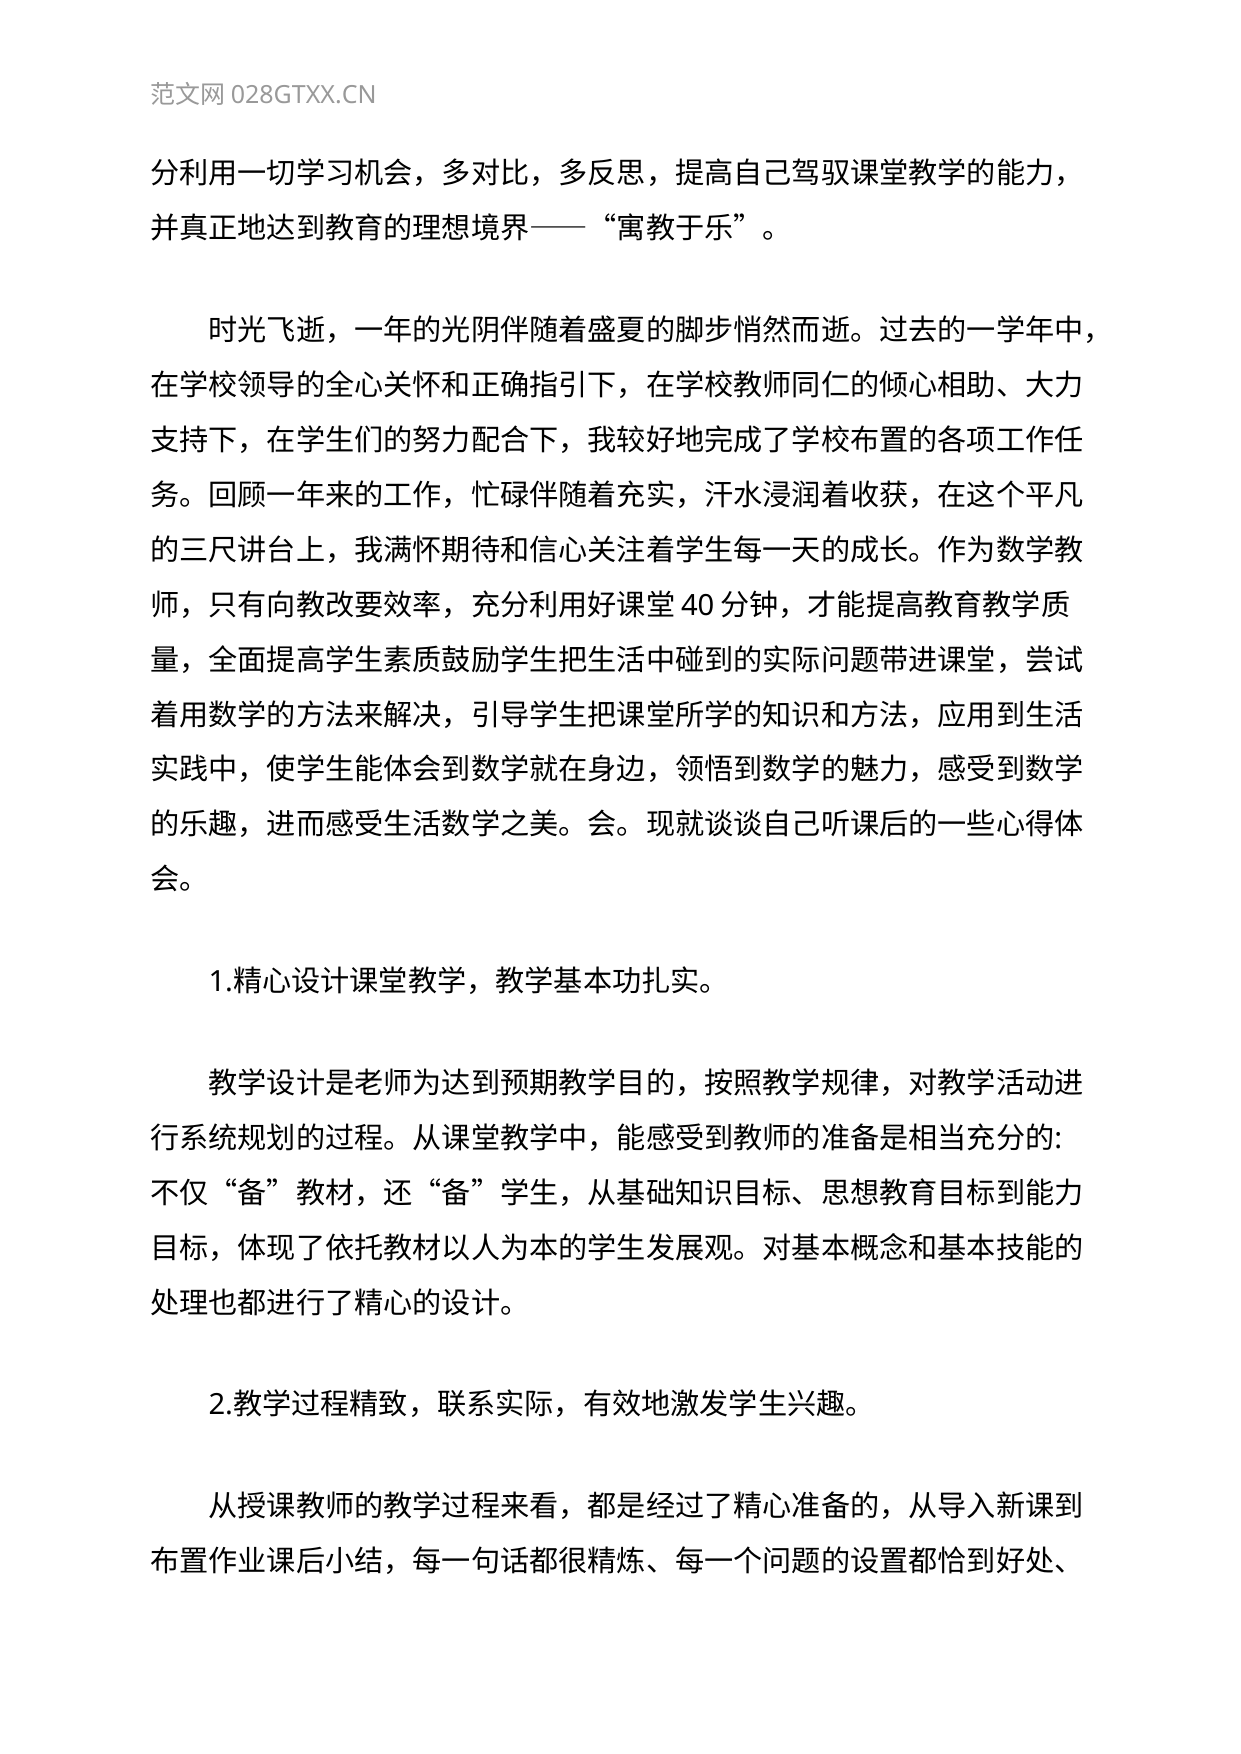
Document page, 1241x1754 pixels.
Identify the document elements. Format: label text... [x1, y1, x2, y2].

text 1.精心设计课堂教学，教学基本功扎实。 [150, 957, 1090, 1000]
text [150, 1483, 1090, 1580]
text 时光飞逝，一年的光阴伴随着盛夏的脚步悄然而逝。过去的一学年中，在学校领导的全心关怀和正确指引下，在学校教师同仁的倾心相助、大力支持下，在学生们的努力配合下，我较好地完成了学校布置的各项工作任务。回顾一年来的工作，忙碌伴随着充实，汗水浸润着收获，在这个平凡的三尺讲台上，我满怀期待和信心关注着学生每一天的成长。作为数学教师，只有向教改要效率，充分利用好课堂40分钟，才能提高教育教学质量，全面提高学生素质鼓励学生把生活中碰到的实际问题带进课堂，尝试着用数学的方法来解决，引导学生把课堂所学的知识和方法，应用到生活实践中，使学生能体会到数学就在身边，领悟到数学的魅力，感受到数学的乐趣，进而感受生活数学之美。会。现就谈谈自己听课后的一些心得体会。 [150, 307, 1090, 898]
text 2.教学过程精致，联系实际，有效地激发学生兴趣。 [150, 1381, 1090, 1423]
text 教学设计是老师为达到预期教学目的，按照教学规律，对教学活动进行系统规划的过程。从课堂教学中，能感受到教师的准备是相当充分的:不仅“备”教材，还“备”学生，从基础知识目标、思想教育目标到能力目标，体现了依托教材以人为本的学生发展观。对基本概念和基本技能的处理也都进行了精心的设计。 [150, 1059, 1090, 1321]
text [150, 150, 1090, 247]
